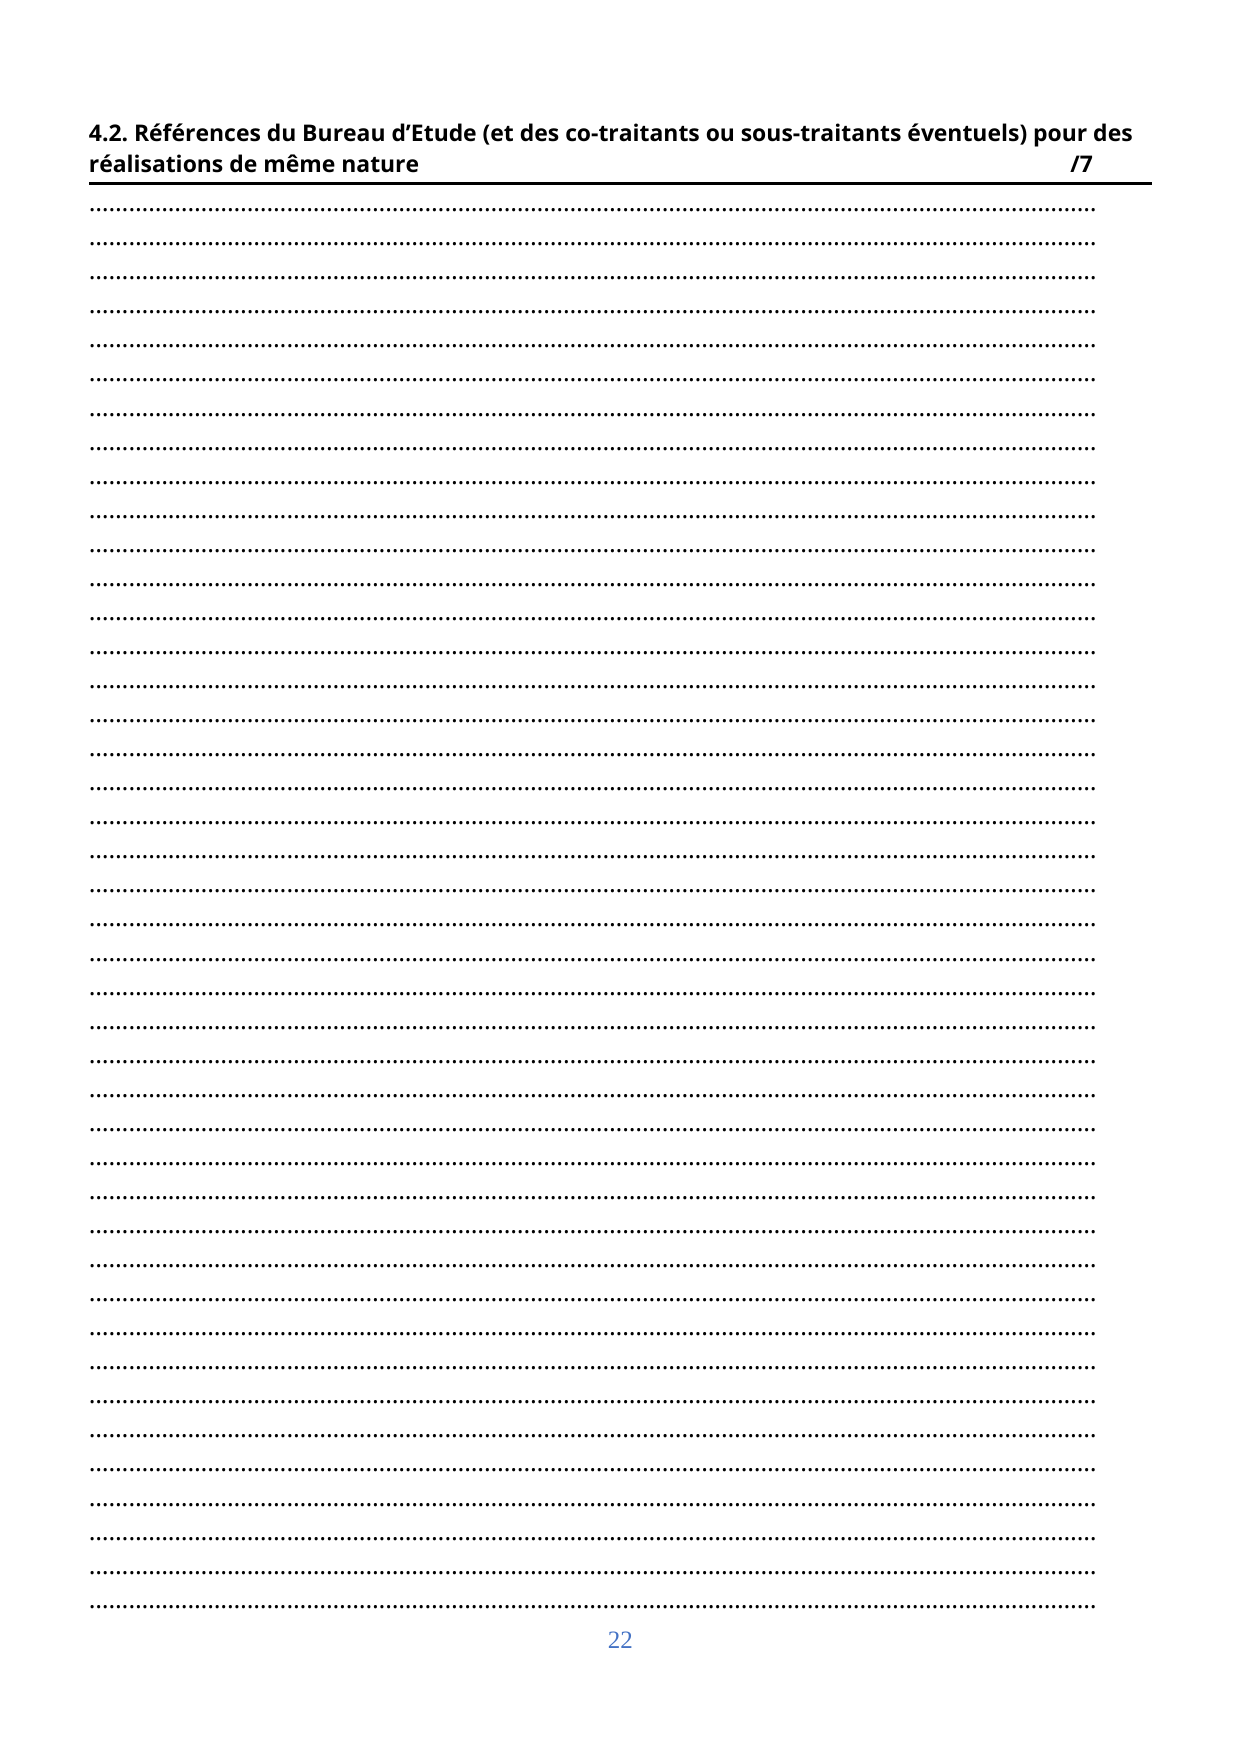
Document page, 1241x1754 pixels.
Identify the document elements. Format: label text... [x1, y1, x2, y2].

text ……………………………………………………………………………………………………………………………………… [89, 1070, 1152, 1104]
text ……………………………………………………………………………………………………………………………………… [89, 491, 1152, 525]
text ……………………………………………………………………………………………………………………………………… [89, 287, 1152, 321]
text 4.2. Références du Bureau d’Etude (et des co-traitants ou sous-traitants éventuels) pour des réalisations de même nature /7 [89, 117, 1152, 182]
text ……………………………………………………………………………………………………………………………………… [89, 593, 1152, 628]
text ……………………………………………………………………………………………………………………………………… [89, 1479, 1152, 1513]
text ……………………………………………………………………………………………………………………………………… [89, 1241, 1152, 1275]
text ……………………………………………………………………………………………………………………………………… [89, 389, 1152, 423]
text ……………………………………………………………………………………………………………………………………… [89, 1445, 1152, 1479]
text ……………………………………………………………………………………………………………………………………… [89, 1275, 1152, 1309]
text ……………………………………………………………………………………………………………………………………… [89, 355, 1152, 389]
text ……………………………………………………………………………………………………………………………………… [89, 525, 1152, 559]
text ……………………………………………………………………………………………………………………………………… [89, 559, 1152, 593]
text ……………………………………………………………………………………………………………………………………… [89, 730, 1152, 764]
text ……………………………………………………………………………………………………………………………………… [89, 798, 1152, 832]
text ……………………………………………………………………………………………………………………………………… [89, 764, 1152, 798]
text ……………………………………………………………………………………………………………………………………… [89, 1377, 1152, 1411]
text ……………………………………………………………………………………………………………………………………… [89, 1002, 1152, 1036]
text ……………………………………………………………………………………………………………………………………… [89, 900, 1152, 934]
text ……………………………………………………………………………………………………………………………………… [89, 423, 1152, 457]
text ……………………………………………………………………………………………………………………………………… [89, 253, 1152, 287]
text ……………………………………………………………………………………………………………………………………… [89, 832, 1152, 866]
text ……………………………………………………………………………………………………………………………………… [89, 1411, 1152, 1445]
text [89, 1547, 1152, 1581]
text ……………………………………………………………………………………………………………………………………… [89, 628, 1152, 662]
text ……………………………………………………………………………………………………………………………………… [89, 457, 1152, 491]
text ……………………………………………………………………………………………………………………………………… [89, 1138, 1152, 1173]
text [89, 1513, 1152, 1547]
text ……………………………………………………………………………………………………………………………………… [89, 1036, 1152, 1070]
text ……………………………………………………………………………………………………………………………………… [89, 968, 1152, 1002]
text ……………………………………………………………………………………………………………………………………… [89, 696, 1152, 730]
text ……………………………………………………………………………………………………………………………………… [89, 1104, 1152, 1138]
text ……………………………………………………………………………………………………………………………………… [89, 321, 1152, 355]
text ……………………………………………………………………………………………………………………………………… [89, 662, 1152, 696]
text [89, 1581, 1152, 1615]
text ……………………………………………………………………………………………………………………………………… [89, 1207, 1152, 1241]
text ……………………………………………………………………………………………………………………………………… [89, 934, 1152, 968]
text ……………………………………………………………………………………………………………………………………… [89, 219, 1152, 253]
text ……………………………………………………………………………………………………………………………………… [89, 1309, 1152, 1343]
text ……………………………………………………………………………………………………………………………………… [89, 1343, 1152, 1377]
text ……………………………………………………………………………………………………………………………………… [89, 866, 1152, 900]
text ……………………………………………………………………………………………………………………………………… [89, 185, 1152, 219]
text ……………………………………………………………………………………………………………………………………… [89, 1173, 1152, 1207]
